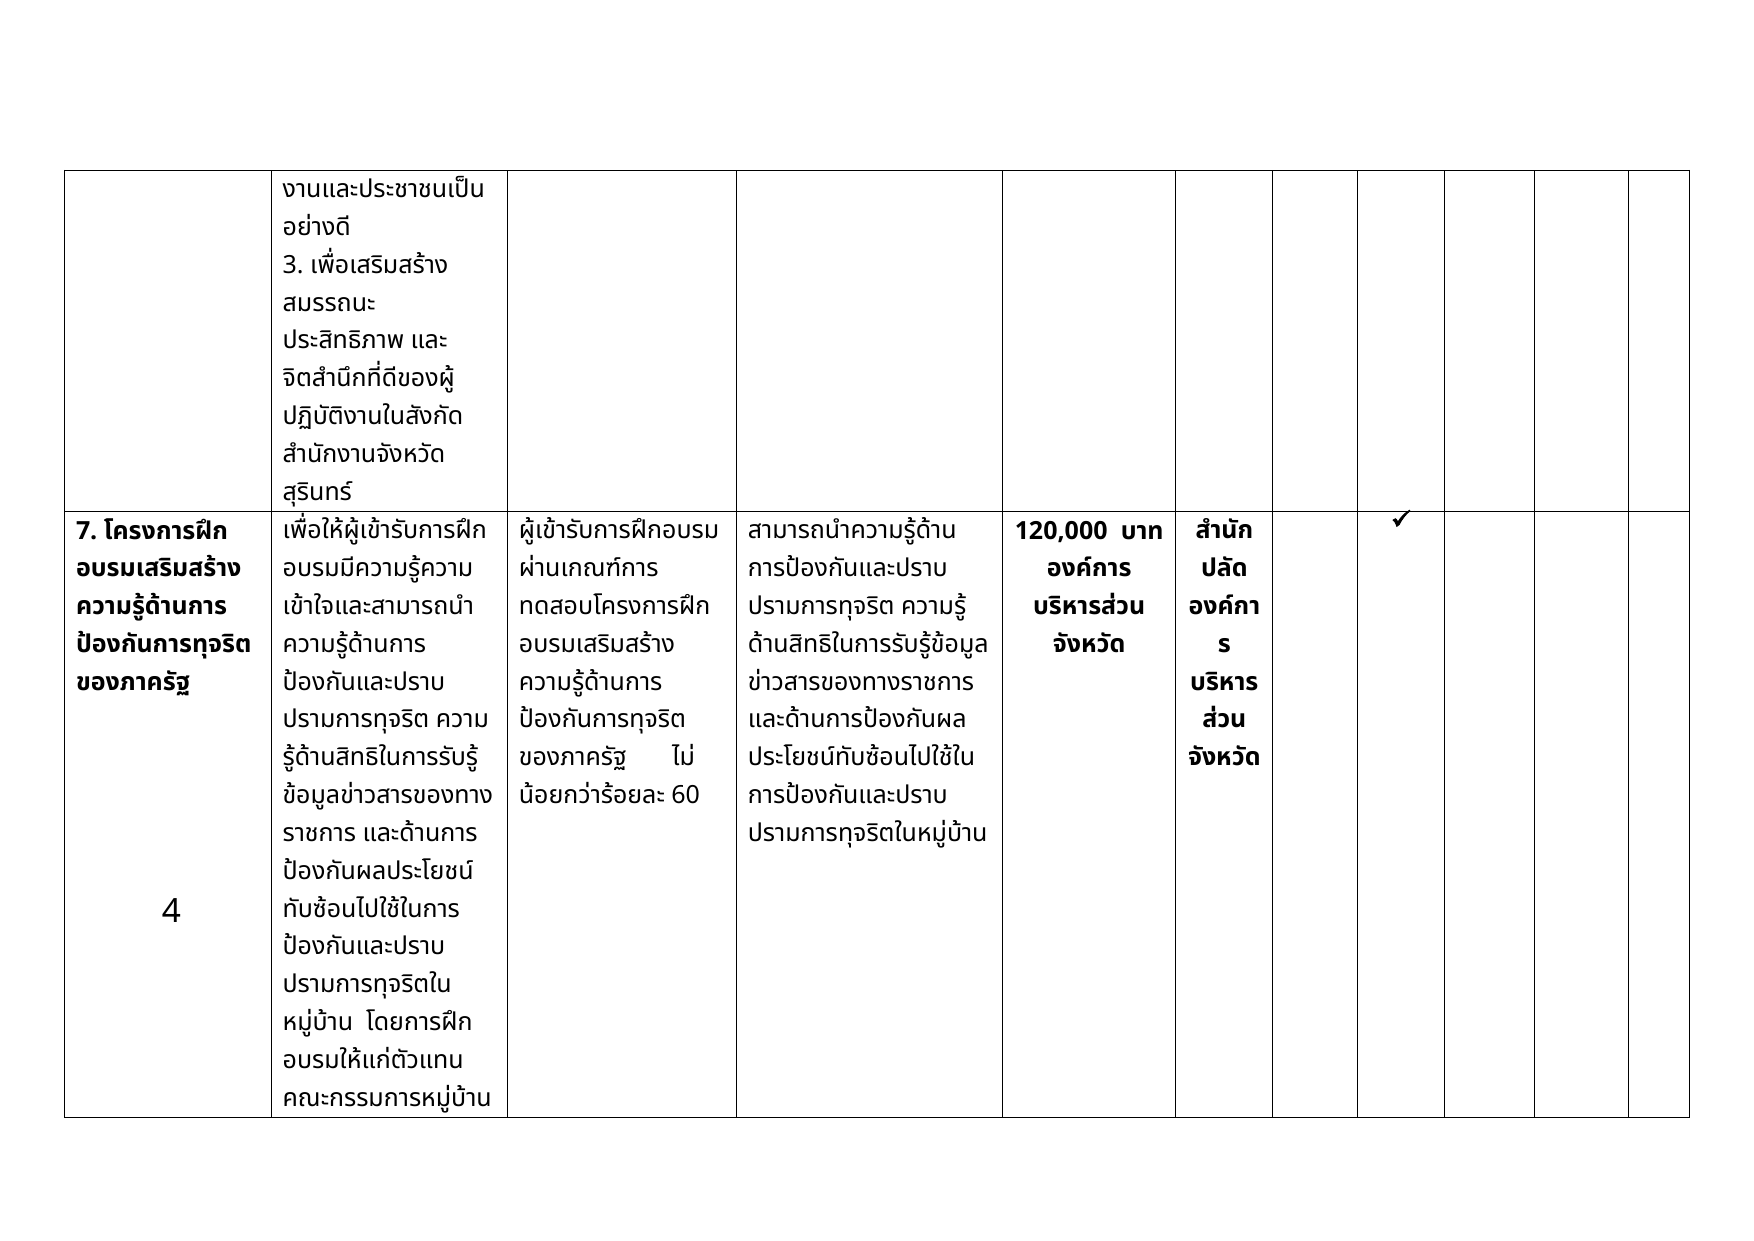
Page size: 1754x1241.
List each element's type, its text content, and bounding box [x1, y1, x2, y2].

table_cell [272, 512, 507, 1117]
table_cell [1358, 171, 1444, 511]
table_cell [1445, 171, 1534, 511]
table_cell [65, 171, 271, 511]
table_cell [1358, 512, 1444, 1117]
table_cell [1629, 171, 1689, 511]
table_cell [1535, 171, 1628, 511]
table_cell [1273, 171, 1357, 511]
table_cell [1629, 512, 1689, 1117]
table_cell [1003, 512, 1175, 1117]
table_cell [1535, 512, 1628, 1117]
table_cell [272, 171, 507, 511]
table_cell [1176, 171, 1272, 511]
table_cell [508, 512, 736, 1117]
table_cell - [1003, 171, 1175, 511]
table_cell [1176, 512, 1272, 1117]
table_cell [737, 512, 1002, 1117]
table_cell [737, 171, 1002, 511]
table_cell [1273, 512, 1357, 1117]
table_cell [1445, 512, 1534, 1117]
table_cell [508, 171, 736, 511]
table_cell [65, 512, 271, 1117]
